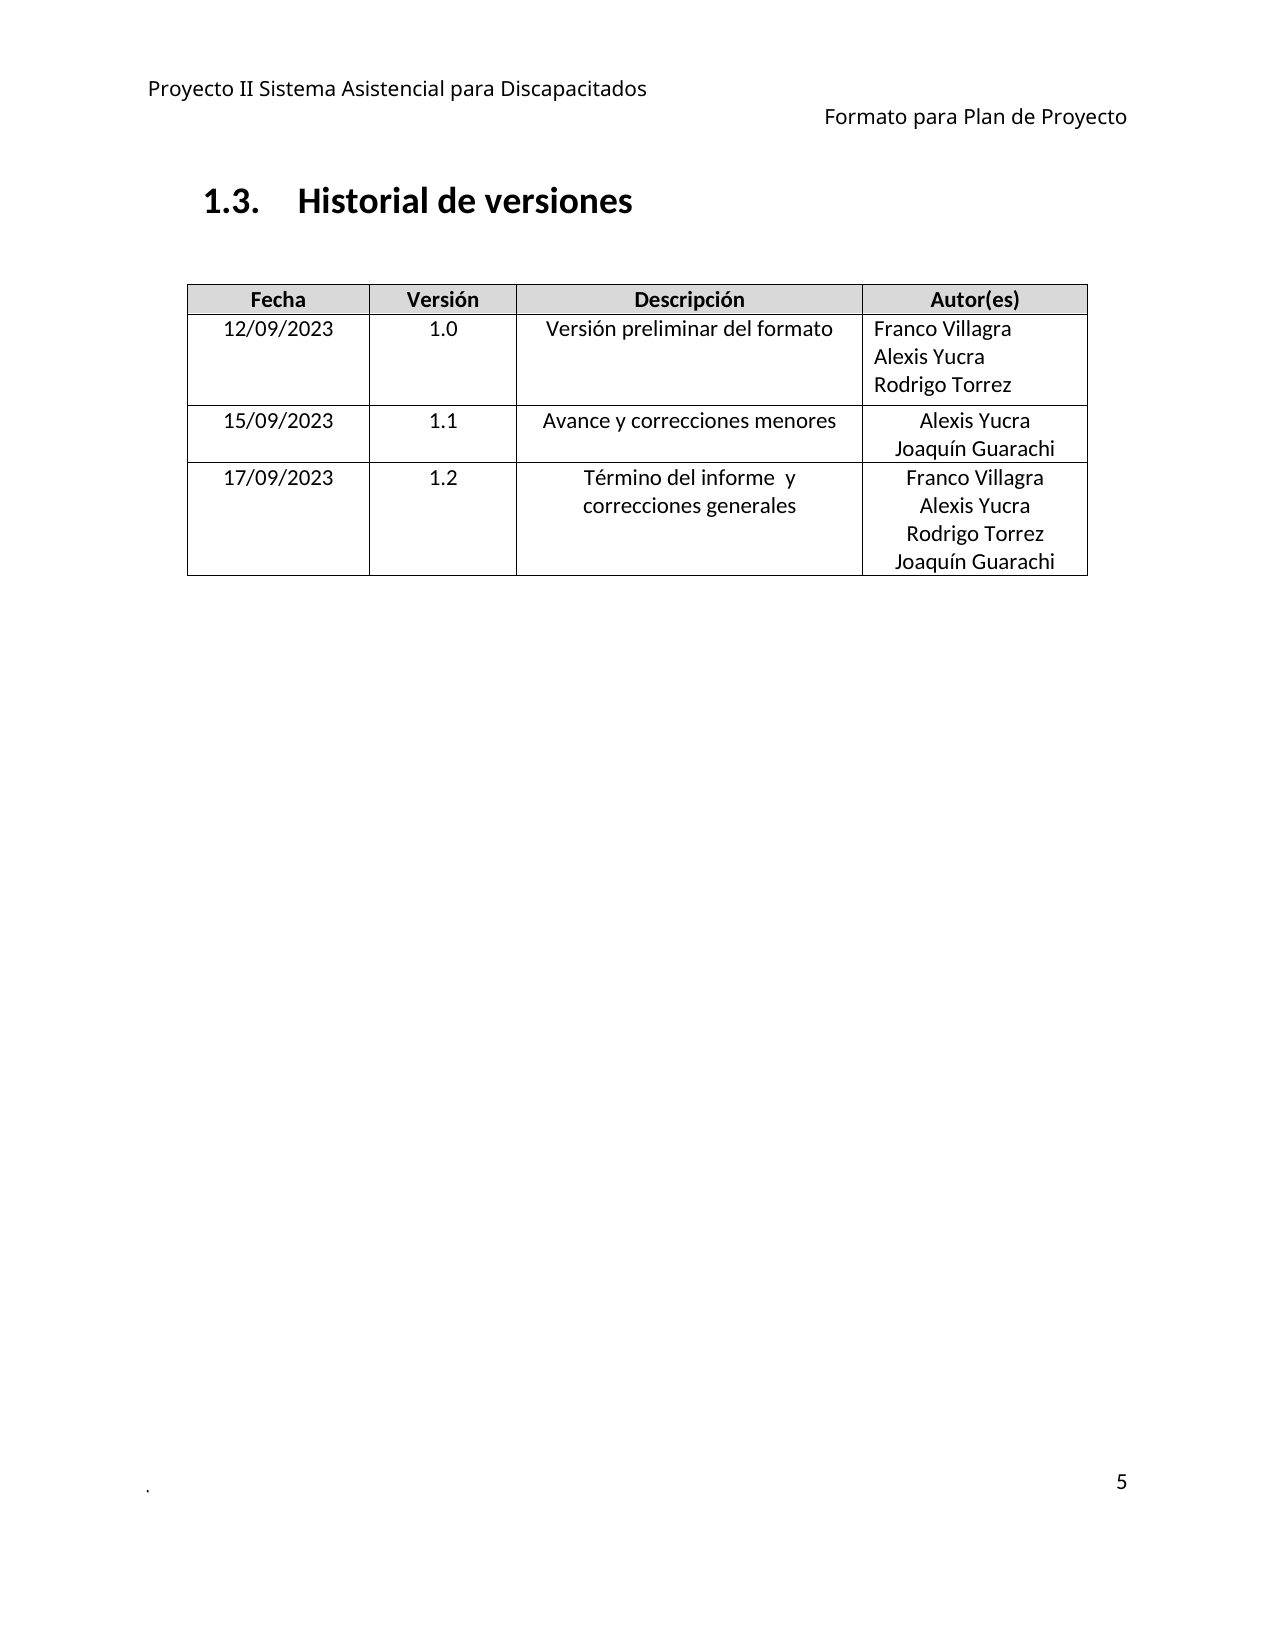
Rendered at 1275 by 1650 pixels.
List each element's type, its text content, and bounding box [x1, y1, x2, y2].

subtitle Historial de versiones [260, 177, 1127, 223]
table_cell 1.0 [370, 315, 516, 405]
table_cell Avance y correcciones menores [517, 406, 862, 462]
table_cell Franco Villagra Alexis Yucra Rodrigo Torrez Joaquín Guarachi [863, 463, 1087, 575]
table_header Versión [370, 285, 516, 313]
table_cell Franco Villagra Alexis Yucra Rodrigo Torrez [863, 315, 1087, 405]
table_cell 1.1 [370, 406, 516, 462]
table_cell Término del informe y correcciones generales [517, 463, 862, 575]
table_header Fecha [188, 285, 369, 313]
table_cell 15/09/2023 [188, 406, 369, 462]
table_cell 17/09/2023 [188, 463, 369, 575]
table_cell Versión preliminar del formato [517, 315, 862, 405]
table_cell Alexis Yucra Joaquín Guarachi [863, 406, 1087, 462]
table_cell 1.2 [370, 463, 516, 575]
table_cell 12/09/2023 [188, 315, 369, 405]
table_header Descripción [517, 285, 862, 313]
table_header Autor(es) [863, 285, 1087, 313]
